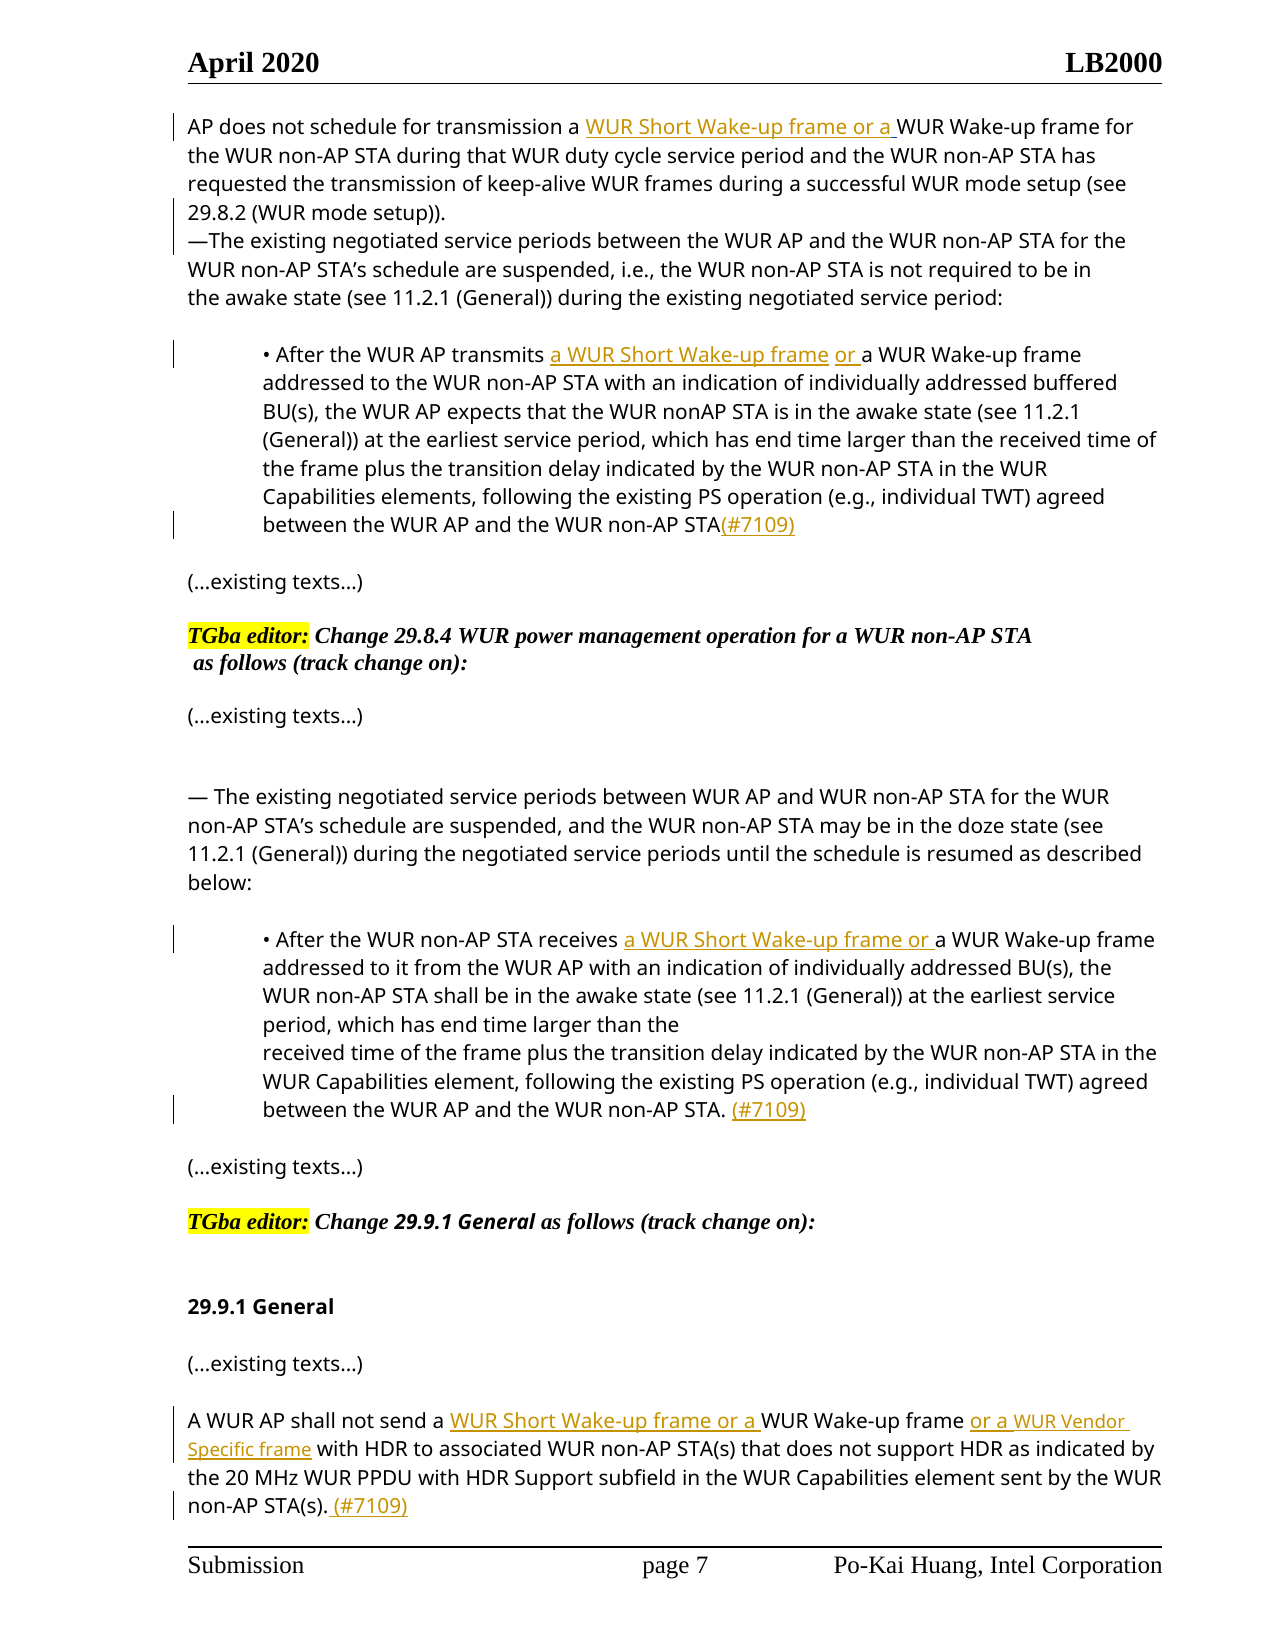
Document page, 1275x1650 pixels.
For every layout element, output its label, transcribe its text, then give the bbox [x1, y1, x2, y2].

text —The existing negotiated service periods between the WUR AP and the WUR non-AP STA for the WUR non-AP STA’s schedule are suspended, i.e., the WUR non-AP STA is not required to be in the awake state (see 11.2.1 (General)) during the existing negotiated service period: [187, 226, 1162, 312]
text — The existing negotiated service periods between WUR AP and WUR non-AP STA for the WUR non-AP STA’s schedule are suspended, and the WUR non-AP STA may be in the doze state (see 11.2.1 (General)) during the negotiated service periods until the schedule is resumed as described below: [187, 782, 1162, 896]
text • After the WUR non-AP STA receives a WUR Wake-up frame addressed to it from the WUR AP with an indication of individually addressed BU(s), the WUR non-AP STA shall be in the awake state (see 11.2.1 (General)) at the earliest service period, which has end time larger than the received time of the frame plus the transition delay indicated by the WUR non-AP STA in the WUR Capabilities element, following the existing PS operation (e.g., individual TWT) agreed between the WUR AP and the WUR non-AP STA. [262, 896, 1162, 1124]
text TGba editor: Change 29.8.4 WUR power management operation for a WUR non-AP STA [309, 622, 1162, 649]
text TGba editor: Change 29.9.1 General as follows (track change on): [187, 1207, 1162, 1235]
text (…existing texts…) [187, 1349, 1162, 1378]
text (…existing texts…) [187, 701, 1162, 730]
text 29.9.1 General [187, 1292, 1162, 1321]
text A WUR AP shall not send a WUR Wake-up frame with HDR to associated WUR non-AP STA(s) that does not support HDR as indicated by the 20 MHz WUR PPDU with HDR Support subfield in the WUR Capabilities element sent by the WUR non-AP STA(s). [187, 1406, 1162, 1520]
text as follows (track change on): [187, 649, 1162, 675]
text (…existing texts…) [187, 567, 1162, 596]
text (…existing texts…) [187, 1152, 1162, 1181]
text • After the WUR AP transmits a WUR Wake-up frame addressed to the WUR non-AP STA with an indication of individually addressed buffered BU(s), the WUR AP expects that the WUR nonAP STA is in the awake state (see 11.2.1 (General)) at the earliest service period, which has end time larger than the received time of the frame plus the transition delay indicated by the WUR non-AP STA in the WUR Capabilities elements, following the existing PS operation (e.g., individual TWT) agreed between the WUR AP and the WUR non-AP STA [262, 312, 1162, 539]
